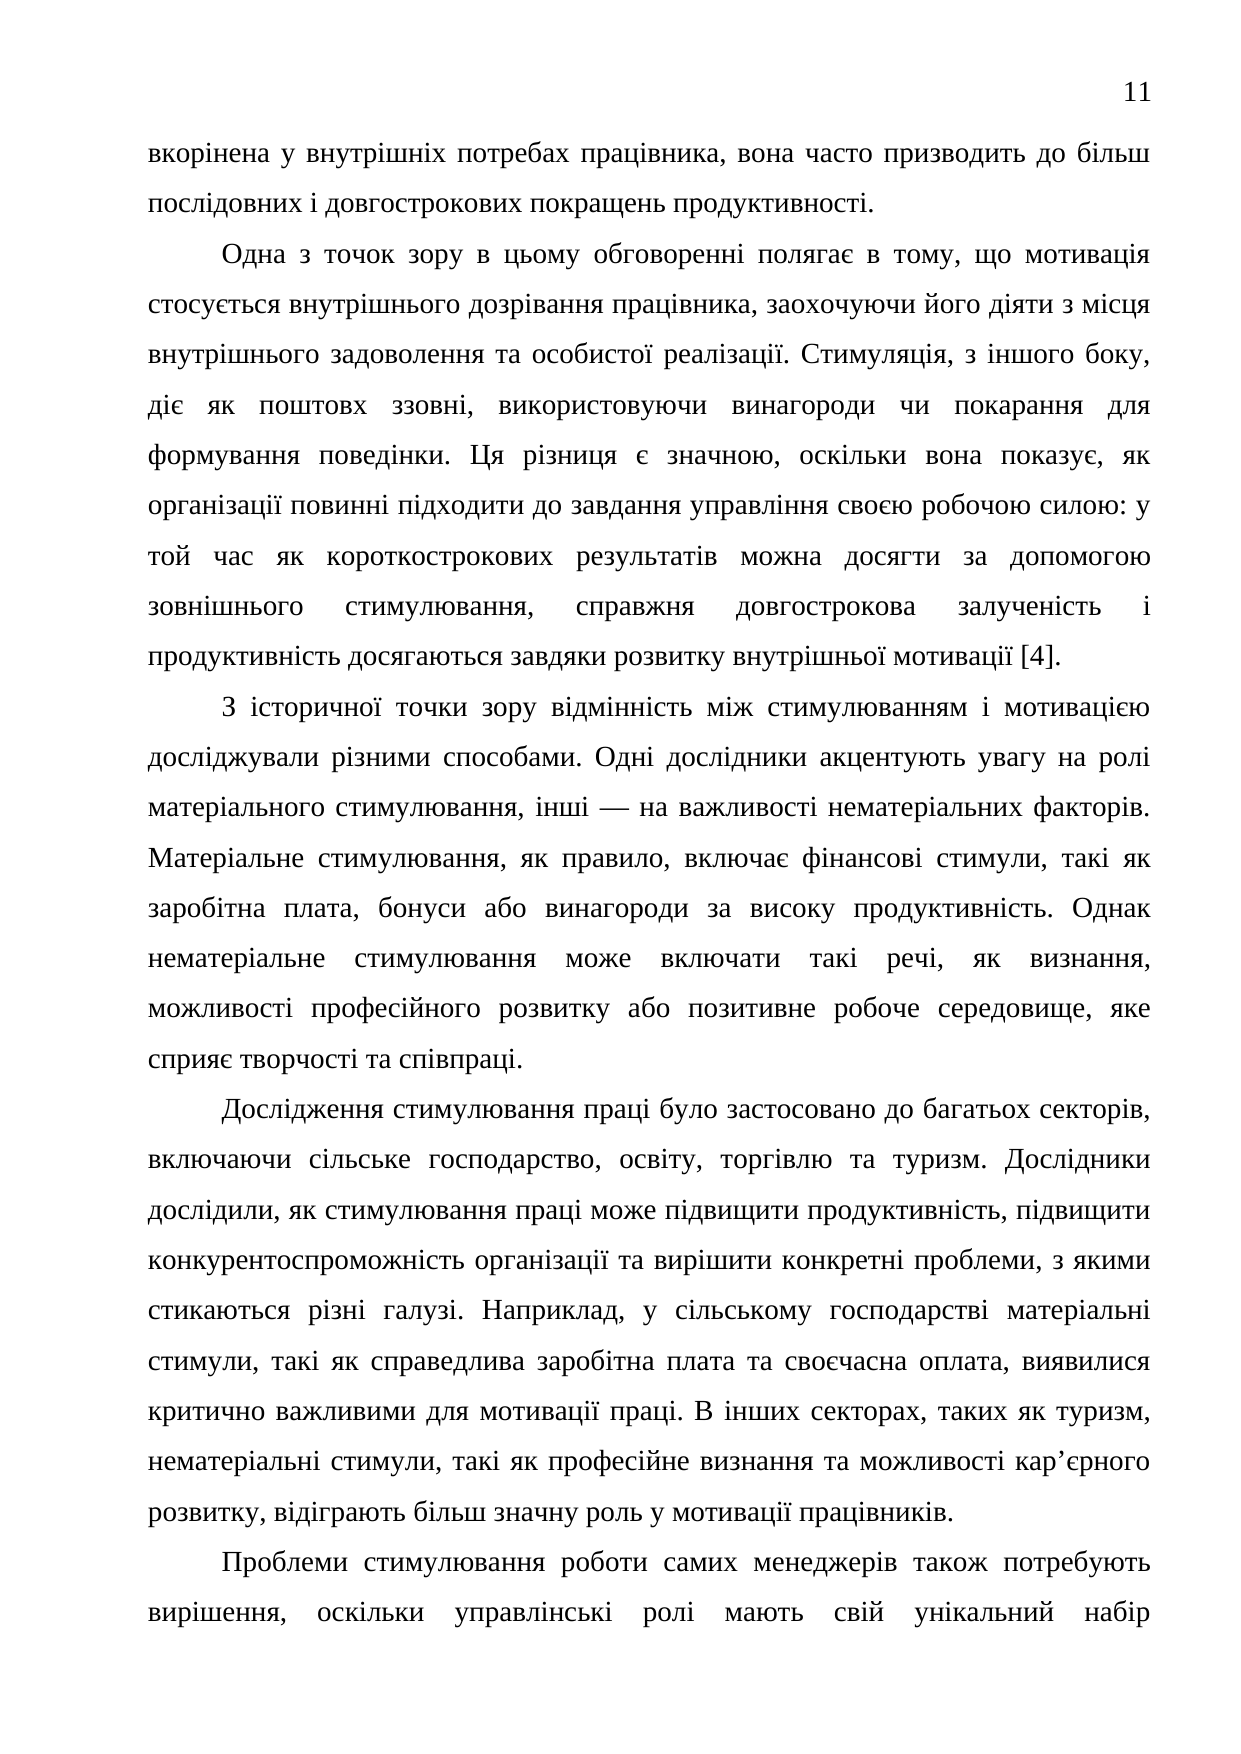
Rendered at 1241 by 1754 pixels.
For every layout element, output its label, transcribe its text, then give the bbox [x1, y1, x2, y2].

text Одна з точок зору в цьому обговоренні полягає в тому, що мотивація стосується внутрішнього дозрівання працівника, заохочуючи його діяти з місця внутрішнього задоволення та особистої реалізації. Стимуляція, з іншого боку, діє як поштовх ззовні, використовуючи винагороди чи покарання для формування поведінки. Ця різниця є значною, оскільки вона показує, як організації повинні підходити до завдання управління своєю робочою силою: у той час як короткострокових результатів можна досягти за допомогою зовнішнього стимулювання, справжня довгострокова залученість і продуктивність досягаються завдяки розвитку внутрішньої мотивації [4]. [148, 236, 1152, 672]
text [148, 135, 1152, 219]
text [148, 1544, 1152, 1628]
text Дослідження стимулювання праці було застосовано до багатьох секторів, включаючи сільське господарство, освіту, торгівлю та туризм. Дослідники дослідили, як стимулювання праці може підвищити продуктивність, підвищити конкурентоспроможність організації та вирішити конкретні проблеми, з якими стикаються різні галузі. Наприклад, у сільському господарстві матеріальні стимули, такі як справедлива заробітна плата та своєчасна оплата, виявилися критично важливими для мотивації праці. В інших секторах, таких як туризм, нематеріальні стимули, такі як професійне визнання та можливості кар’єрного розвитку, відіграють більш значну роль у мотивації працівників. [148, 1091, 1152, 1527]
text З історичної точки зору відмінність між стимулюванням і мотивацією досліджували різними способами. Одні дослідники акцентують увагу на ролі матеріального стимулювання, інші — на важливості нематеріальних факторів. Матеріальне стимулювання, як правило, включає фінансові стимули, такі як заробітна плата, бонуси або винагороди за високу продуктивність. Однак нематеріальне стимулювання може включати такі речі, як визнання, можливості професійного розвитку або позитивне робоче середовище, яке сприяє творчості та співпраці. [148, 689, 1152, 1074]
